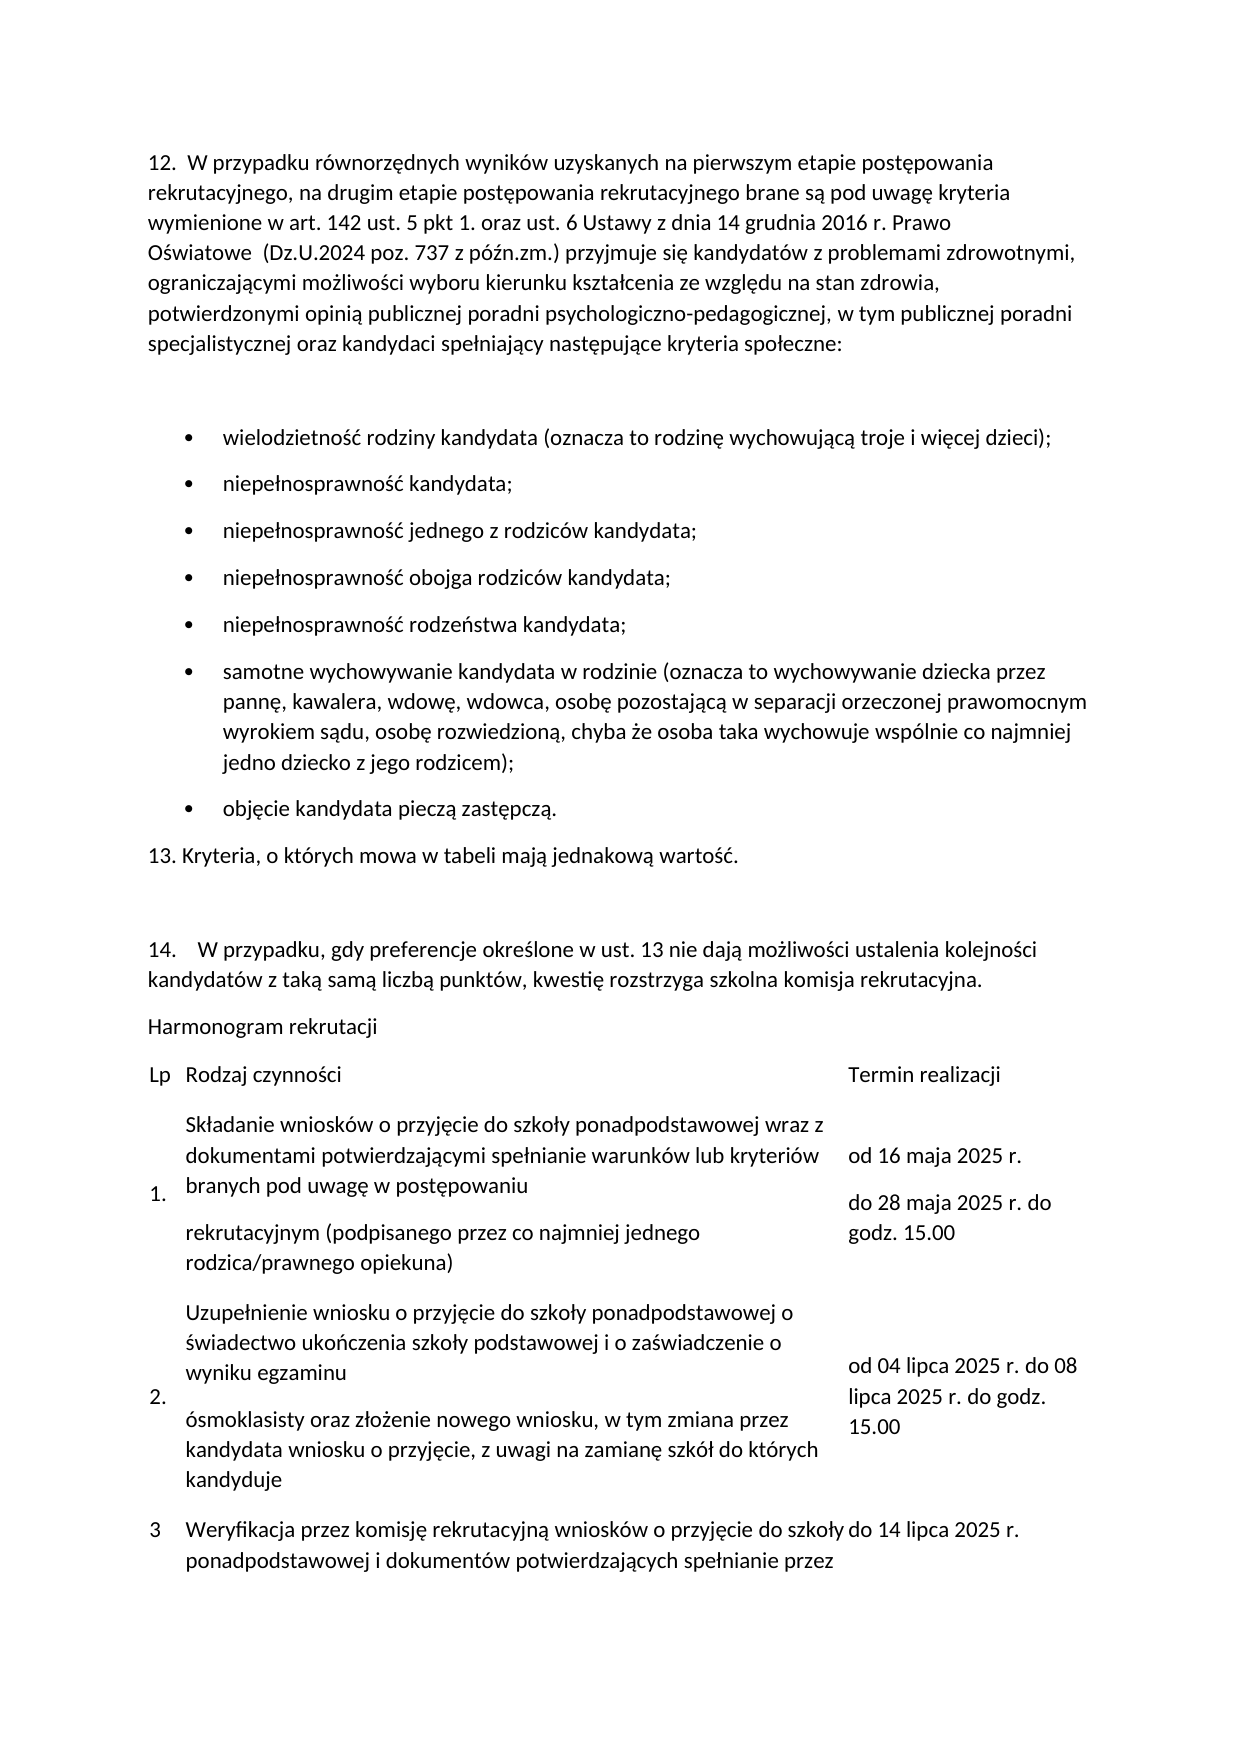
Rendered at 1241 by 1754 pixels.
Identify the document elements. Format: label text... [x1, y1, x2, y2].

table_cell 3 [148, 1514, 184, 1575]
table_cell do 14 lipca 2025 r. [847, 1514, 1093, 1575]
text 13. Kryteria, o których mowa w tabeli mają jednakową wartość. [148, 841, 1093, 869]
list niepełnosprawność kandydata; [185, 469, 1093, 497]
table_cell 1. [148, 1109, 184, 1296]
text 14. W przypadku, gdy preferencje określone w ust. 13 nie dają możliwości ustalenia kolejności kandydatów z taką samą liczbą punktów, kwestię rozstrzyga szkolna komisja rekrutacyjna. [148, 935, 1093, 993]
table_cell od 16 maja 2025 r. do 28 maja 2025 r. do godz. 15.00 [847, 1109, 1093, 1296]
table_cell Składanie wniosków o przyjęcie do szkoły ponadpodstawowej wraz z dokumentami potwierdzającymi spełnianie warunków lub kryteriów branych pod uwagę w postępowaniu rekrutacyjnym (podpisanego przez co najmniej jednego rodzica/prawnego opiekuna) [184, 1109, 847, 1296]
table_header Rodzaj czynności [184, 1059, 847, 1109]
table_header Termin realizacji [847, 1059, 1093, 1109]
text 12. W przypadku równorzędnych wyników uzyskanych na pierwszym etapie postępowania rekrutacyjnego, na drugim etapie postępowania rekrutacyjnego brane są pod uwagę kryteria wymienione w art. 142 ust. 5 pkt 1. oraz ust. 6 Ustawy z dnia 14 grudnia 2016 r. Prawo Oświatowe (Dz.U.2024 poz. 737 z późn.zm.) przyjmuje się kandydatów z problemami zdrowotnymi, ograniczającymi możliwości wyboru kierunku kształcenia ze względu na stan zdrowia, potwierdzonymi opinią publicznej poradni psychologiczno-pedagogicznej, w tym publicznej poradni specjalistycznej oraz kandydaci spełniający następujące kryteria społeczne: [148, 148, 1093, 357]
table_cell 2. [148, 1296, 184, 1514]
list niepełnosprawność obojga rodziców kandydata; [185, 563, 1093, 591]
list niepełnosprawność rodzeństwa kandydata; [185, 610, 1093, 638]
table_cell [184, 1514, 847, 1575]
list niepełnosprawność jednego z rodziców kandydata; [185, 516, 1093, 544]
list samotne wychowywanie kandydata w rodzinie (oznacza to wychowywanie dziecka przez pannę, kawalera, wdowę, wdowca, osobę pozostającą w separacji orzeczonej prawomocnym wyrokiem sądu, osobę rozwiedzioną, chyba że osoba taka wychowuje wspólnie co najmniej jedno dziecko z jego rodzicem); [185, 657, 1093, 776]
text Harmonogram rekrutacji [148, 1012, 1093, 1040]
table_header Lp [148, 1059, 184, 1109]
list objęcie kandydata pieczą zastępczą. [185, 794, 1093, 822]
table_cell Uzupełnienie wniosku o przyjęcie do szkoły ponadpodstawowej o świadectwo ukończenia szkoły podstawowej i o zaświadczenie o wyniku egzaminu ósmoklasisty oraz złożenie nowego wniosku, w tym zmiana przez kandydata wniosku o przyjęcie, z uwagi na zamianę szkół do których kandyduje [184, 1296, 847, 1514]
table_cell od 04 lipca 2025 r. do 08 lipca 2025 r. do godz. 15.00 [847, 1296, 1093, 1514]
list wielodzietność rodziny kandydata (oznacza to rodzinę wychowującą troje i więcej dzieci); [185, 423, 1093, 451]
